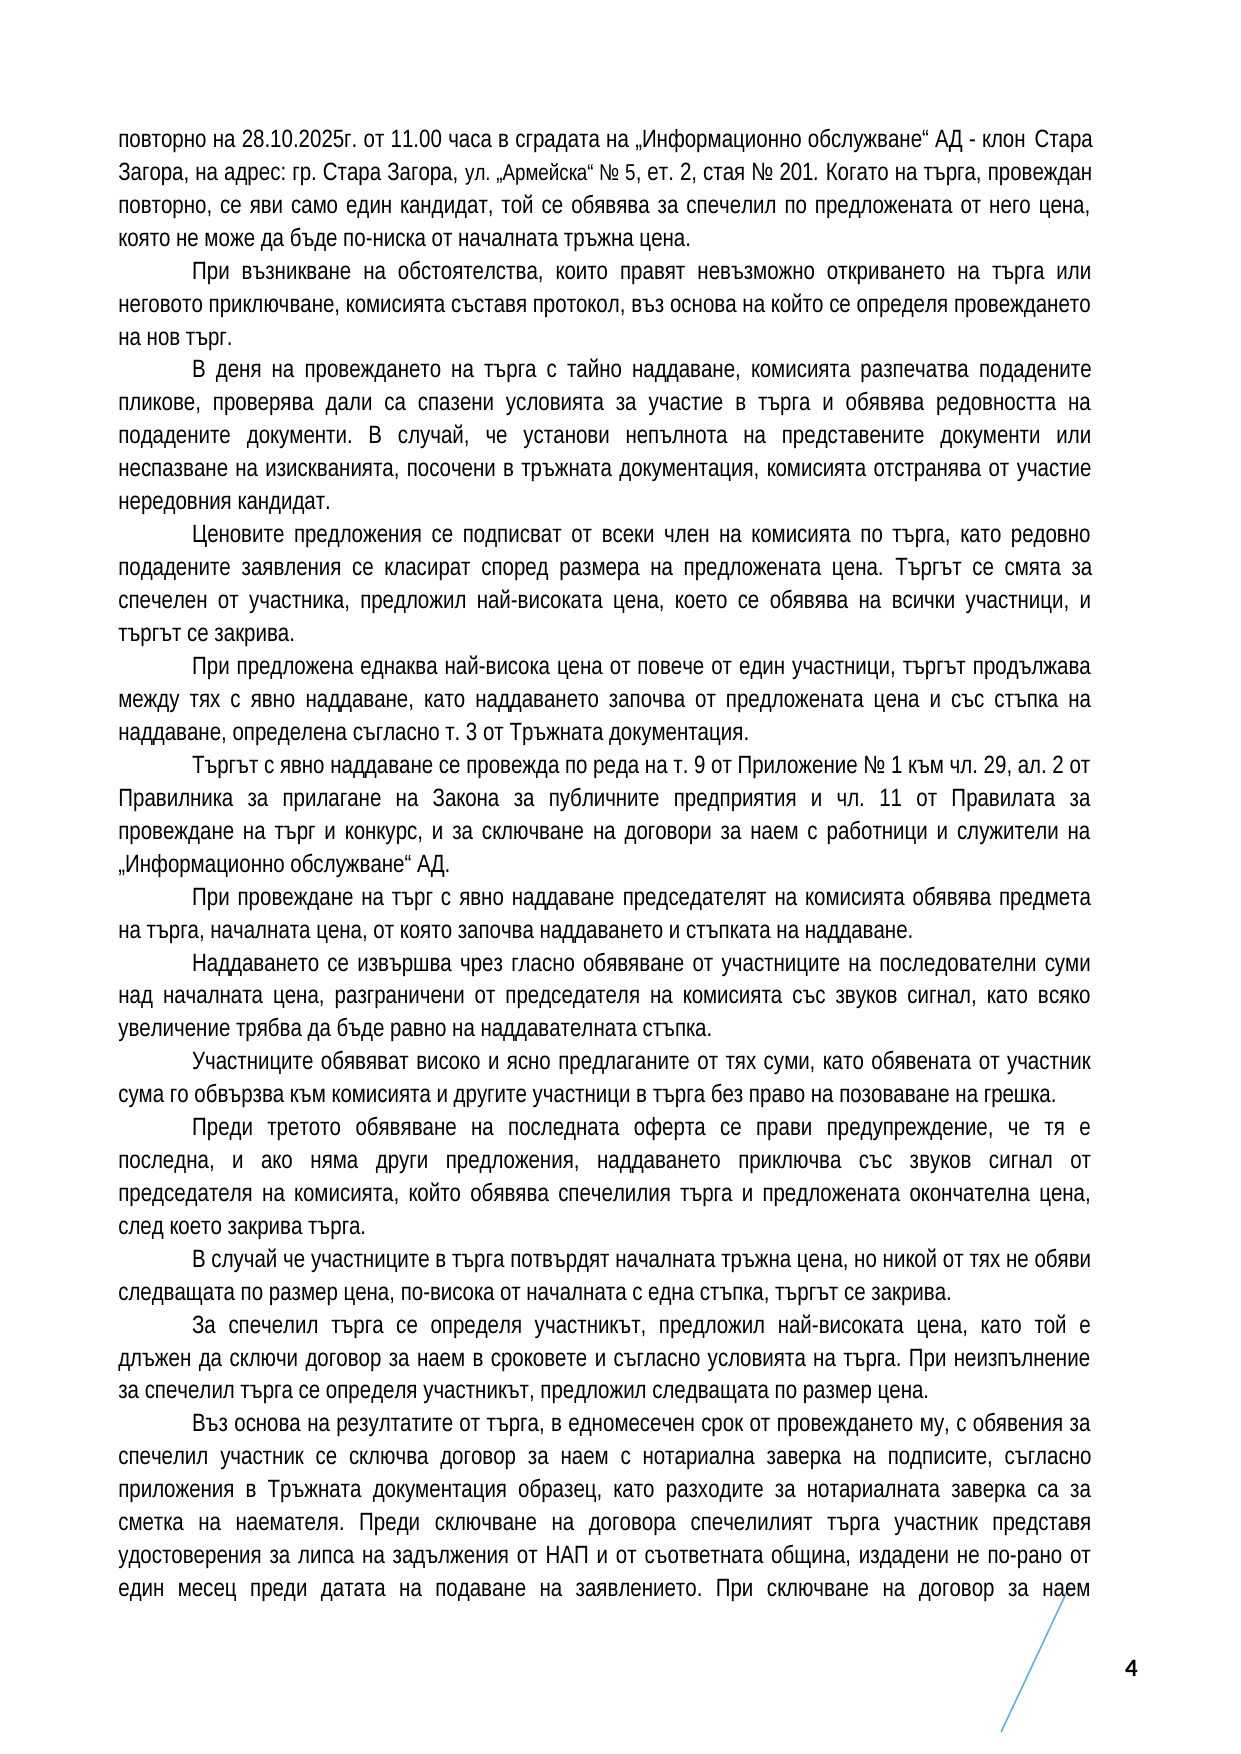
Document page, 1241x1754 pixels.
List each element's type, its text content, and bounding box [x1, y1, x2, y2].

text При предложена еднаква най-висока цена от повече от един участници, търгът продължава между тях с явно наддаване, като наддаването започва от предложената цена и със стъпка на наддаване, определена съгласно т. 3 от Тръжната документация. [118, 651, 1093, 746]
text При провеждане на търг с явно наддаване председателят на комисията обявява предмета на търга, началната цена, от която започва наддаването и стъпката на наддаване. [118, 882, 1093, 943]
text Ценовите предложения се подписват от всеки член на комисията по търга, като редовно подадените заявления се класират според размера на предложената цена. Търгът се смята за спечелен от участника, предложил най-високата цена, което се обявява на всички участници, и търгът се закрива. [118, 519, 1093, 647]
text В случай че участниците в търга потвърдят началната тръжна цена, но никой от тях не обяви следващата по размер цена, по-висока от началната с една стъпка, търгът се закрива. [118, 1244, 1093, 1305]
text Наддаването се извършва чрез гласно обявяване от участниците на последователни суми над началната цена, разграничени от председателя на комисията със звуков сигнал, като всяко увеличение трябва да бъде равно на наддавателната стъпка. [118, 947, 1093, 1042]
text За спечелил търга се определя участникът, предложил най-високата цена, като той е длъжен да сключи договор за наем в сроковете и съгласно условията на търга. При неизпълнение за спечелил търга се определя участникът, предложил следващата по размер цена. [118, 1309, 1093, 1404]
text В деня на провеждането на търга с тайно наддаване, комисията разпечатва подадените пликове, проверява дали са спазени условията за участие в търга и обявява редовността на подадените документи. В случай, че установи непълнота на представените документи или неспазване на изискванията, посочени в тръжната документация, комисията отстранява от участие нередовния кандидат. [118, 354, 1093, 515]
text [118, 124, 1093, 251]
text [118, 1408, 1093, 1602]
text Търгът с явно наддаване се провежда по реда на т. 9 от Приложение № 1 към чл. 29, ал. 2 от Правилника за прилагане на Закона за публичните предприятия и чл. 11 от Правилата за провеждане на търг и конкурс, и за сключване на договори за наем с работници и служители на „Информационно обслужване“ АД. [118, 750, 1093, 877]
text Преди третото обявяване на последната оферта се прави предупреждение, че тя е последна, и ако няма други предложения, наддаването приключва със звуков сигнал от председателя на комисията, който обявява спечелилия търга и предложената окончателна цена, след което закрива търга. [118, 1112, 1093, 1239]
text При възникване на обстоятелства, които правят невъзможно откриването на търга или неговото приключване, комисията съставя протокол, въз основа на който се определя провеждането на нов търг. [118, 256, 1093, 350]
text Участниците обявяват високо и ясно предлаганите от тях суми, като обявената от участник сума го обвързва към комисията и другите участници в търга без право на позоваване на грешка. [118, 1046, 1093, 1108]
